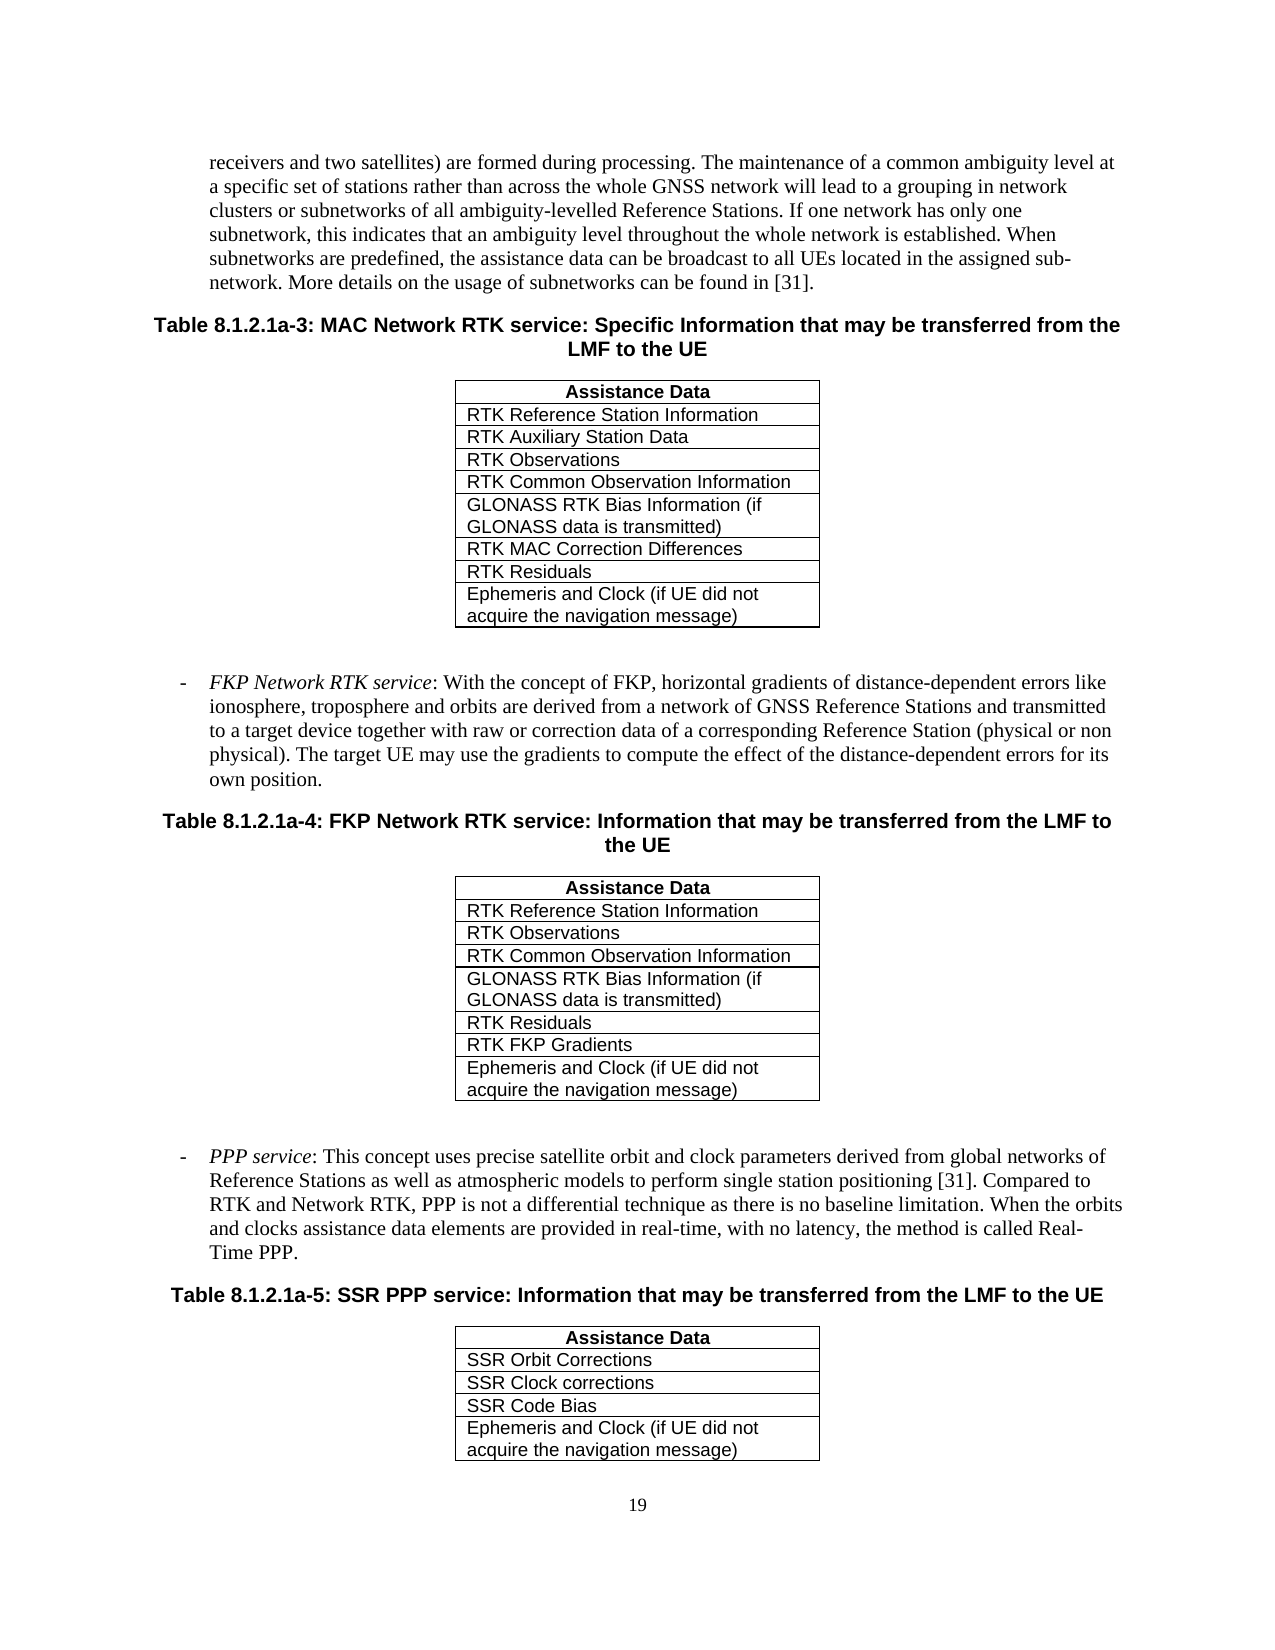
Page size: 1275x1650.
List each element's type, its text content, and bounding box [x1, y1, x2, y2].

text Table 8.1.2.1a-3: MAC Network RTK service: Specific Information that may be transferred from the LMF to the UE [150, 313, 1125, 361]
table_cell GLONASS RTK Bias Information (if GLONASS data is transmitted) [456, 968, 819, 1011]
table_cell Ephemeris and Clock (if UE did not acquire the navigation message) [456, 583, 819, 626]
table_header Assistance Data [456, 381, 819, 402]
table_cell SSR Clock corrections [456, 1372, 819, 1393]
table_cell SSR Orbit Corrections [456, 1349, 819, 1371]
table_cell RTK Reference Station Information [456, 900, 819, 921]
text - PPP service: This concept uses precise satellite orbit and clock parameters derived from global networks of Reference Stations as well as atmospheric models to perform single station positioning [31]. Compared to RTK and Network RTK, PPP is not a differential technique as there is no baseline limitation. When the orbits and clocks assistance data elements are provided in real-time, with no latency, the method is called Real-Time PPP. [179, 1144, 1125, 1264]
table_cell RTK Common Observation Information [456, 945, 819, 966]
table_header Assistance Data [456, 877, 819, 898]
table_cell RTK Observations [456, 922, 819, 944]
table_cell GLONASS RTK Bias Information (if GLONASS data is transmitted) [456, 494, 819, 537]
table_cell RTK Residuals [456, 1012, 819, 1033]
table_cell RTK Common Observation Information [456, 471, 819, 493]
table_cell RTK Auxiliary Station Data [456, 426, 819, 448]
table_cell RTK Observations [456, 449, 819, 470]
table_cell RTK MAC Correction Differences [456, 538, 819, 559]
table_cell RTK FKP Gradients [456, 1034, 819, 1056]
table_cell Ephemeris and Clock (if UE did not acquire the navigation message) [456, 1057, 819, 1100]
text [179, 150, 1125, 294]
table_cell SSR Code Bias [456, 1394, 819, 1416]
table_cell RTK Residuals [456, 561, 819, 582]
text Table 8.1.2.1a-4: FKP Network RTK service: Information that may be transferred from the LMF to the UE [150, 809, 1125, 857]
text - FKP Network RTK service: With the concept of FKP, horizontal gradients of distance-dependent errors like ionosphere, troposphere and orbits are derived from a network of GNSS Reference Stations and transmitted to a target device together with raw or correction data of a corresponding Reference Station (physical or non physical). The target UE may use the gradients to compute the effect of the distance-dependent errors for its own position. [179, 670, 1125, 791]
table_header Assistance Data [456, 1327, 819, 1348]
table_cell RTK Reference Station Information [456, 404, 819, 425]
table_cell Ephemeris and Clock (if UE did not acquire the navigation message) [456, 1417, 819, 1460]
text Table 8.1.2.1a-5: SSR PPP service: Information that may be transferred from the LMF to the UE [150, 1283, 1125, 1307]
